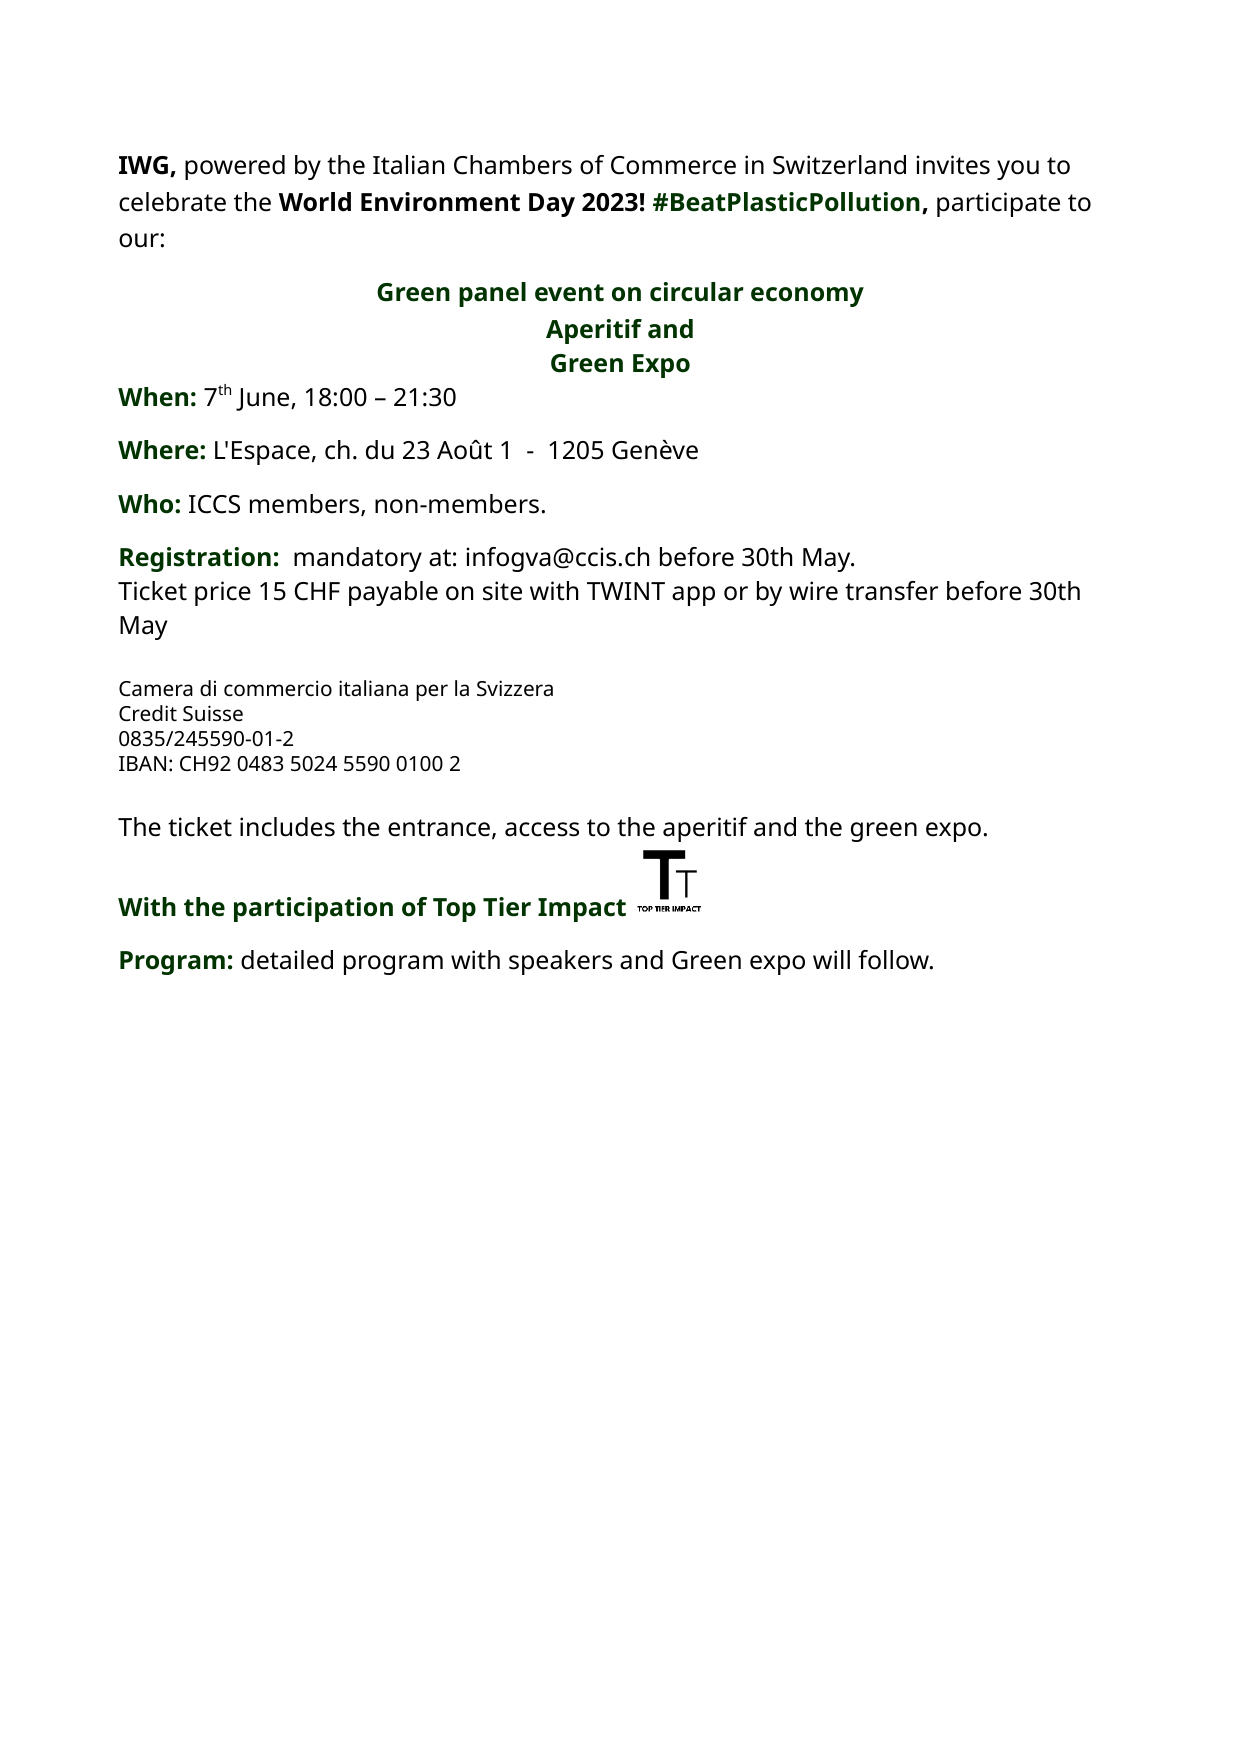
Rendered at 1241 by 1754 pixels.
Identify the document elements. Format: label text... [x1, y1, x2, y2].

text Green panel event on circular economy [118, 274, 1122, 309]
text Program: detailed program with speakers and Green expo will follow. [118, 943, 1122, 977]
text IWG, powered by the Italian Chambers of Commerce in Switzerland invites you to celebrate the World Environment Day 2023! #BeatPlasticPollution, participate to our: [118, 148, 1122, 255]
text IBAN: CH92 0483 5024 5590 0100 2 [118, 751, 1122, 776]
text Green Expo [118, 345, 1122, 379]
text The ticket includes the entrance, access to the aperitif and the green expo. [118, 810, 1122, 844]
text Registration: mandatory at: infogva@ccis.ch before 30th May. [118, 540, 1122, 574]
text Ticket price 15 CHF payable on site with TWINT app or by wire transfer before 30th May [118, 574, 1122, 642]
text Where: L'Espace, ch. du 23 Août 1 - 1205 Genève [118, 433, 1122, 467]
picture [633, 844, 706, 916]
text Who: ICCS members, non-members. [118, 486, 1122, 520]
text With the participation of Top Tier Impact [118, 844, 1122, 923]
text Camera di commercio italiana per la Svizzera [118, 676, 1122, 701]
text Aperitif and [118, 311, 1122, 345]
text When: 7th June, 18:00 – 21:30 [118, 379, 1122, 413]
text Credit Suisse [118, 701, 1122, 726]
text 0835/245590-01-2 [118, 726, 1122, 751]
